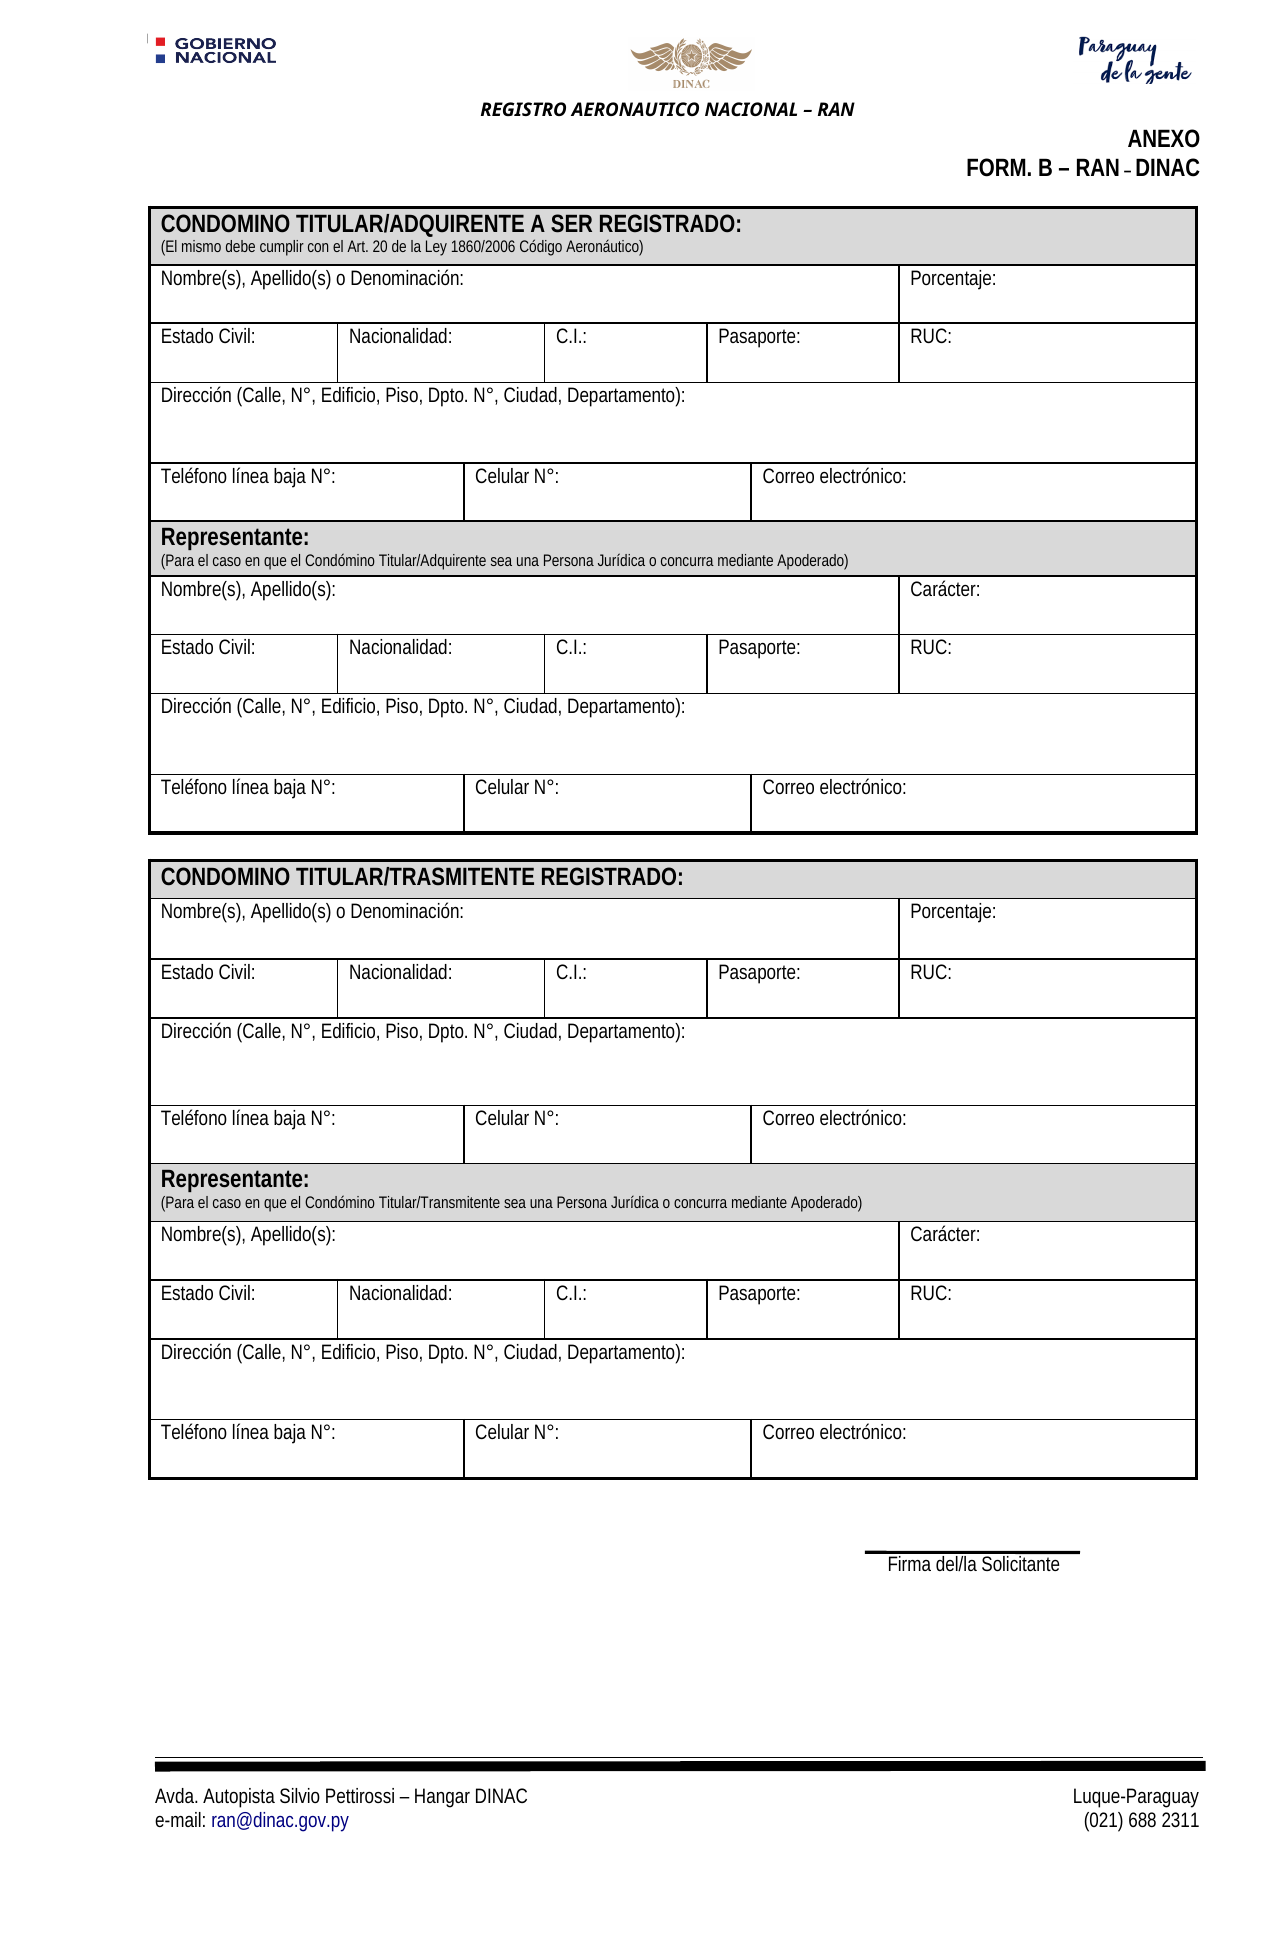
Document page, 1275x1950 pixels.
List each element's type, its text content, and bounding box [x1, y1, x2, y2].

table_cell Dirección (Calle, N°, Edificio, Piso, Dpto. N°, Ciudad, Departamento): [151, 694, 1195, 773]
table_cell Representante: (Para el caso en que el Condómino Titular/Adquirente sea una Persona Jurídica o concurra mediante Apoderado) [151, 522, 1195, 575]
table_cell RUC: [900, 324, 1195, 381]
table_cell Nombre(s), Apellido(s): [151, 577, 898, 633]
table_cell Porcentaje: [900, 266, 1195, 322]
table_cell Dirección (Calle, N°, Edificio, Piso, Dpto. N°, Ciudad, Departamento): [151, 1340, 1195, 1419]
table_cell Pasaporte: [708, 1281, 898, 1338]
table_cell Celular N°: [465, 464, 750, 520]
table_cell Nacionalidad: [338, 1281, 544, 1338]
text ANEXO [148, 124, 1200, 153]
table_cell Dirección (Calle, N°, Edificio, Piso, Dpto. N°, Ciudad, Departamento): [151, 383, 1195, 462]
text FORM. B – RAN – DINAC [148, 153, 1200, 182]
table_cell Porcentaje: [900, 899, 1195, 958]
text Firma del/la Solicitante [148, 1552, 1200, 1576]
table_cell Correo electrónico: [752, 464, 1195, 520]
table_cell Nacionalidad: [338, 635, 544, 693]
table_cell Estado Civil: [151, 960, 337, 1017]
table_cell Dirección (Calle, N°, Edificio, Piso, Dpto. N°, Ciudad, Departamento): [151, 1019, 1195, 1104]
table_cell Nacionalidad: [338, 324, 544, 381]
picture [1073, 28, 1196, 84]
table_cell Pasaporte: [708, 960, 898, 1017]
table_cell Representante: (Para el caso en que el Condómino Titular/Transmitente sea una Persona Jurídica o concurra mediante Apoderado) [151, 1164, 1195, 1221]
table_cell RUC: [900, 960, 1195, 1017]
table_cell Nombre(s), Apellido(s): [151, 1222, 898, 1279]
table_cell Celular N°: [465, 1420, 750, 1477]
table_cell Teléfono línea baja N°: [151, 464, 463, 520]
table_cell RUC: [900, 1281, 1195, 1338]
table_cell Nombre(s), Apellido(s) o Denominación: [151, 266, 898, 322]
table_cell Nacionalidad: [338, 960, 544, 1017]
table_cell C.I.: [545, 960, 706, 1017]
table_cell Correo electrónico: [752, 775, 1195, 831]
table_cell Correo electrónico: [752, 1106, 1195, 1162]
table_header CONDOMINO TITULAR/TRASMITENTE REGISTRADO: [151, 862, 1195, 898]
table_cell Pasaporte: [708, 324, 898, 381]
table_cell Teléfono línea baja N°: [151, 1420, 463, 1477]
table_cell C.I.: [545, 324, 706, 381]
table_header CONDOMINO TITULAR/ADQUIRENTE A SER REGISTRADO: (El mismo debe cumplir con el Art. 20 de la Ley 1860/2006 Código Aeronáutico) [151, 209, 1195, 264]
table_cell Nombre(s), Apellido(s) o Denominación: [151, 899, 898, 958]
table_cell Teléfono línea baja N°: [151, 775, 463, 831]
table_cell C.I.: [545, 1281, 706, 1338]
table_cell RUC: [900, 635, 1195, 693]
table_cell Estado Civil: [151, 324, 337, 381]
table_cell Correo electrónico: [752, 1420, 1195, 1477]
picture [149, 30, 281, 71]
table_cell Carácter: [900, 577, 1195, 633]
table_cell Celular N°: [465, 1106, 750, 1162]
table_cell Celular N°: [465, 775, 750, 831]
table_cell Estado Civil: [151, 1281, 337, 1338]
table_cell C.I.: [545, 635, 706, 693]
table_cell Teléfono línea baja N°: [151, 1106, 463, 1162]
table_cell Carácter: [900, 1222, 1195, 1279]
table_cell Pasaporte: [708, 635, 898, 693]
picture [628, 37, 755, 91]
table_cell Estado Civil: [151, 635, 337, 693]
